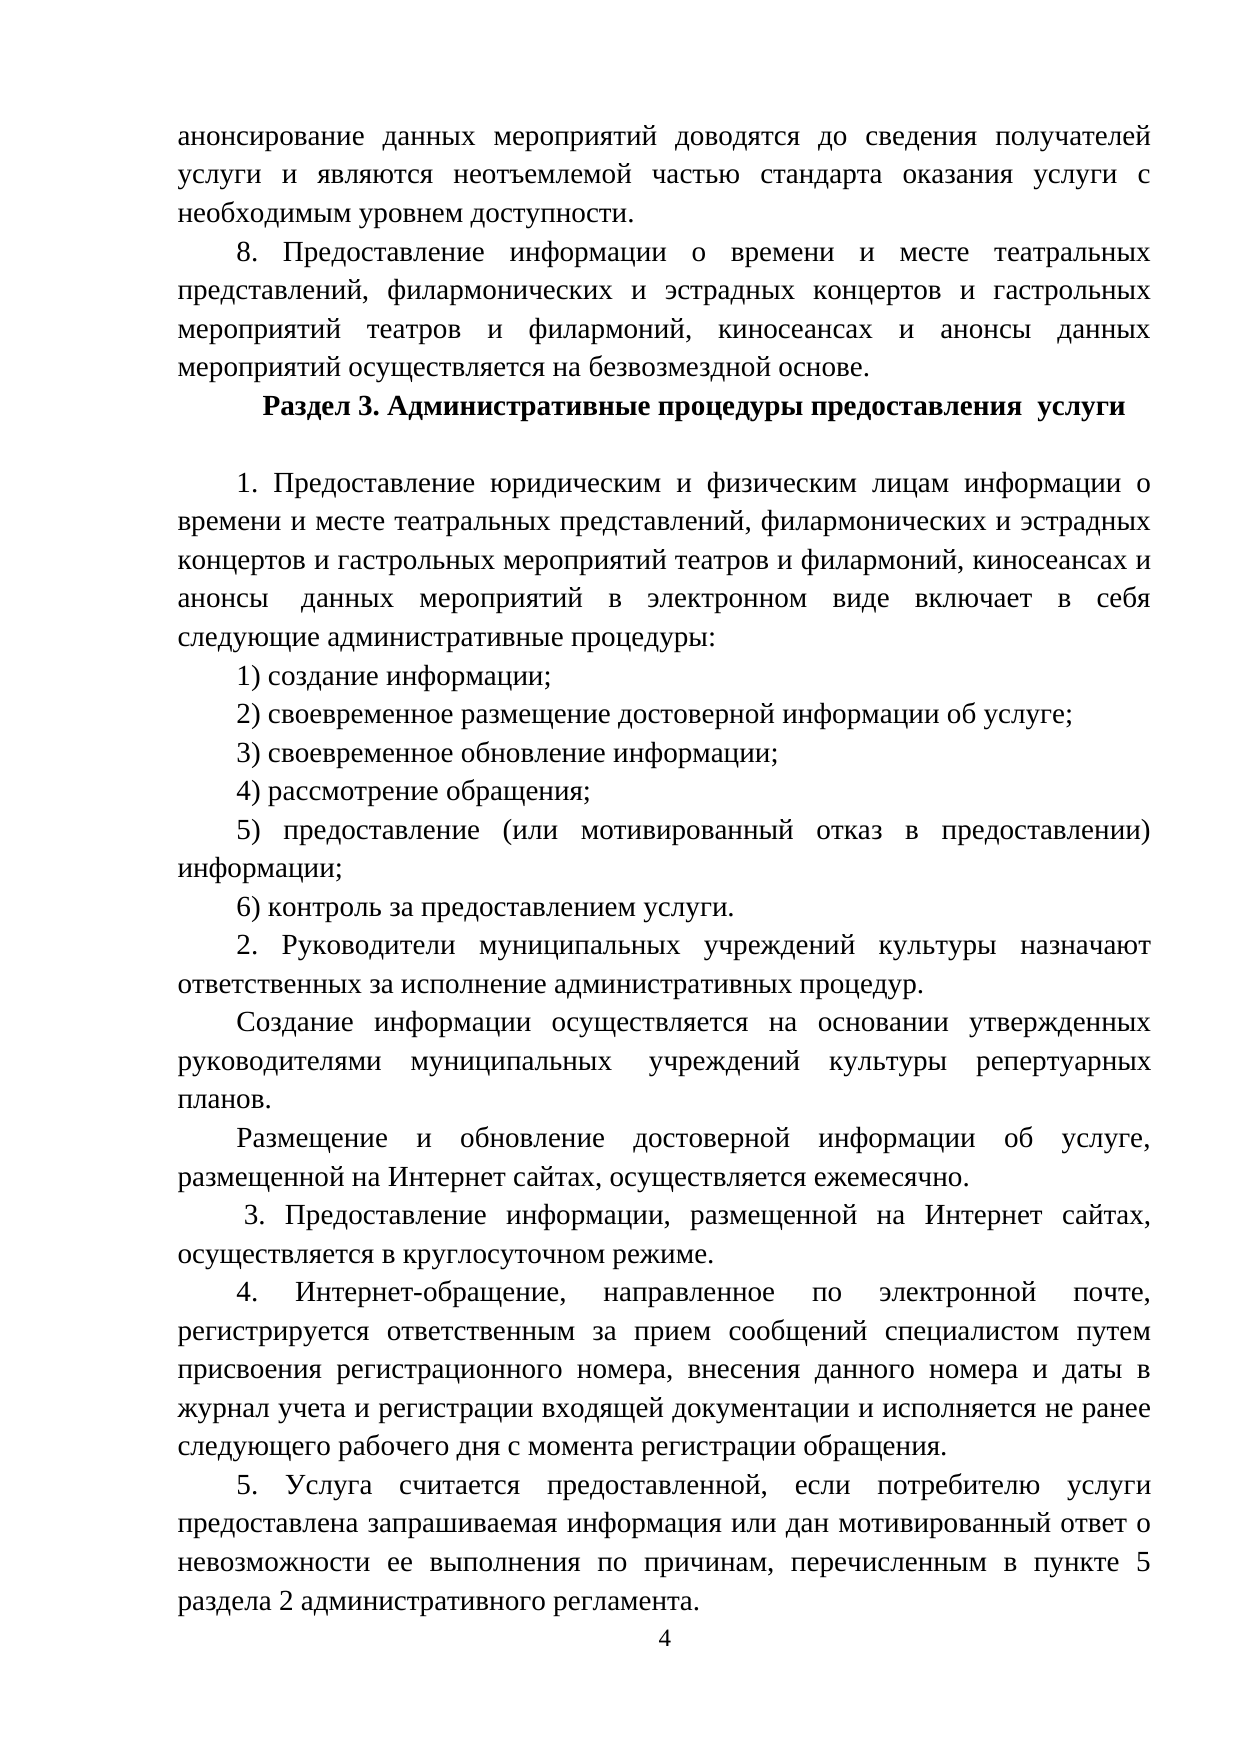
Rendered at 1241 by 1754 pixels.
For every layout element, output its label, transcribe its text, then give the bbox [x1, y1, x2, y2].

text Раздел 3. Административные процедуры предоставления услуги [177, 388, 1152, 421]
text 1) создание информации; [177, 658, 1152, 691]
text 3) своевременное обновление информации; [177, 735, 1152, 768]
text 1. Предоставление юридическим и физическим лицам информации о времени и месте театральных представлений, филармонических и эстрадных концертов и гастрольных мероприятий театров и филармоний, киносеансах и анонсы данных мероприятий в электронном виде включает в себя следующие административные процедуры: [177, 465, 1152, 653]
text 4) рассмотрение обращения; [177, 773, 1152, 807]
text 5. Услуга считается предоставленной, если потребителю услуги предоставлена запрашиваемая информация или дан мотивированный ответ о невозможности ее выполнения по причинам, перечисленным в пункте 5 раздела 2 административного регламента. [177, 1467, 1152, 1616]
text 8. Предоставление информации о времени и месте театральных представлений, филармонических и эстрадных концертов и гастрольных мероприятий театров и филармоний, киносеансах и анонсы данных мероприятий осуществляется на безвозмездной основе. [177, 234, 1152, 383]
text 4. Интернет-обращение, направленное по электронной почте, регистрируется ответственным за прием сообщений специалистом путем присвоения регистрационного номера, внесения данного номера и даты в журнал учета и регистрации входящей документации и исполняется не ранее следующего рабочего дня с момента регистрации обращения. [177, 1274, 1152, 1462]
text Размещение и обновление достоверной информации об услуге, размещенной на Интернет сайтах, осуществляется ежемесячно. [177, 1120, 1152, 1192]
text 2) своевременное размещение достоверной информации об услуге; [177, 696, 1152, 730]
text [177, 118, 1152, 229]
text 3. Предоставление информации, размещенной на Интернет сайтах, осуществляется в круглосуточном режиме. [177, 1197, 1152, 1269]
text 5) предоставление (или мотивированный отказ в предоставлении) информации; [177, 812, 1152, 884]
text Создание информации осуществляется на основании утвержденных руководителями муниципальных учреждений культуры репертуарных планов. [177, 1004, 1152, 1115]
text 2. Руководители муниципальных учреждений культуры назначают ответственных за исполнение административных процедур. [177, 927, 1152, 999]
text 6) контроль за предоставлением услуги. [177, 889, 1152, 922]
